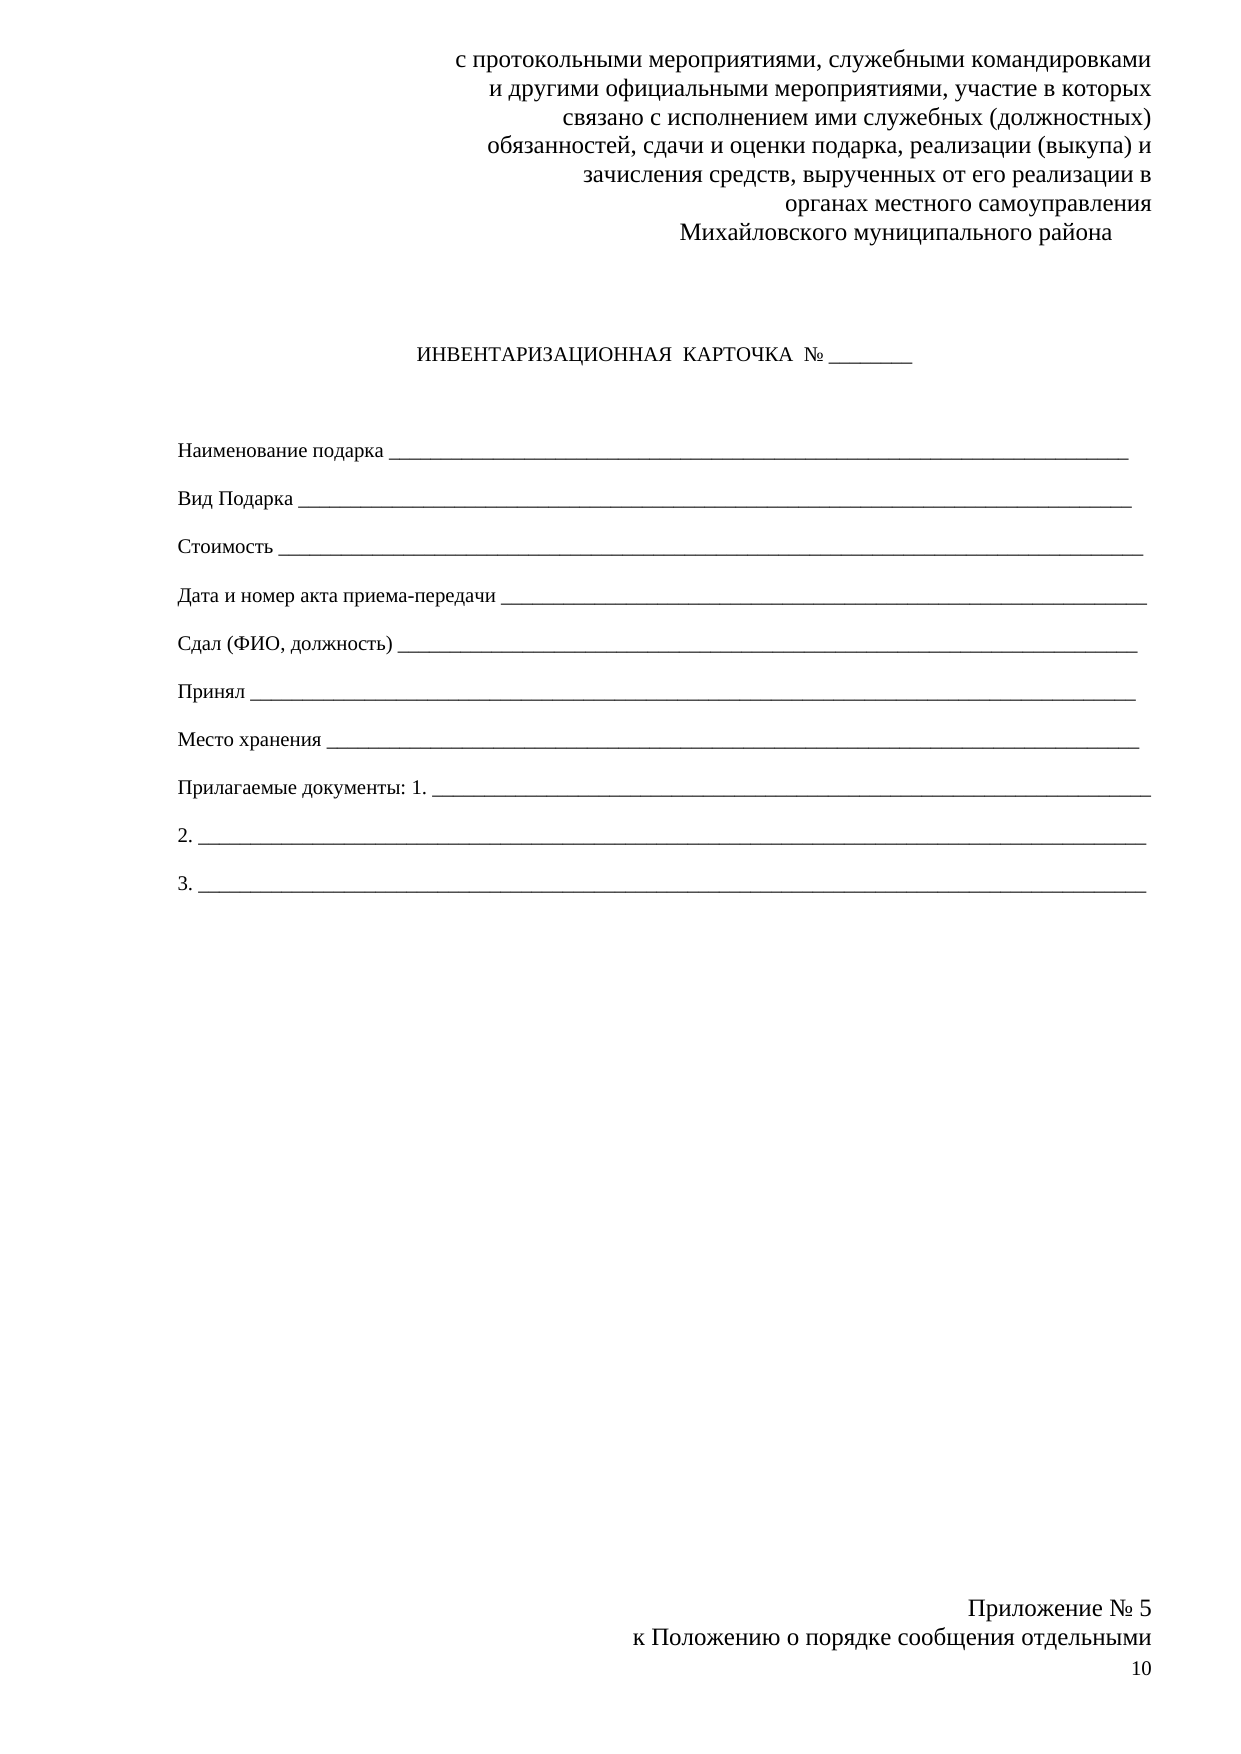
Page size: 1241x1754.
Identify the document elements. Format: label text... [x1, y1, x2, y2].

text Наименование подарка _______________________________________________________________________ [177, 438, 1152, 462]
text 3. ___________________________________________________________________________________________ [177, 871, 1152, 895]
text и другими официальными мероприятиями, участие в которых [177, 73, 1152, 102]
text Приложение № 5 [177, 1593, 1152, 1622]
text Михайловского муниципального района [679, 217, 1152, 246]
text зачисления средств, вырученных от его реализации в [177, 159, 1152, 188]
text обязанностей, сдачи и оценки подарка, реализации (выкупа) и [177, 131, 1152, 159]
text Стоимость ___________________________________________________________________________________ [177, 534, 1152, 558]
text Вид Подарка ________________________________________________________________________________ [177, 486, 1152, 510]
text Принял _____________________________________________________________________________________ [177, 679, 1152, 703]
text 2. ___________________________________________________________________________________________ [177, 823, 1152, 847]
text ИНВЕНТАРИЗАЦИОННАЯ КАРТОЧКА № ________ [177, 342, 1152, 366]
text Дата и номер акта приема-передачи ______________________________________________________________ [177, 582, 1152, 607]
text с протокольными мероприятиями, служебными командировками [177, 44, 1152, 73]
text органах местного самоуправления [177, 188, 1152, 217]
text Прилагаемые документы: 1. _____________________________________________________________________ [177, 775, 1152, 799]
text Место хранения ______________________________________________________________________________ [177, 727, 1152, 751]
text Сдал (ФИО, должность) _______________________________________________________________________ [177, 631, 1152, 655]
text к Положению о порядке сообщения отдельными [177, 1622, 1152, 1651]
text связано с исполнением ими служебных (должностных) [177, 102, 1152, 131]
